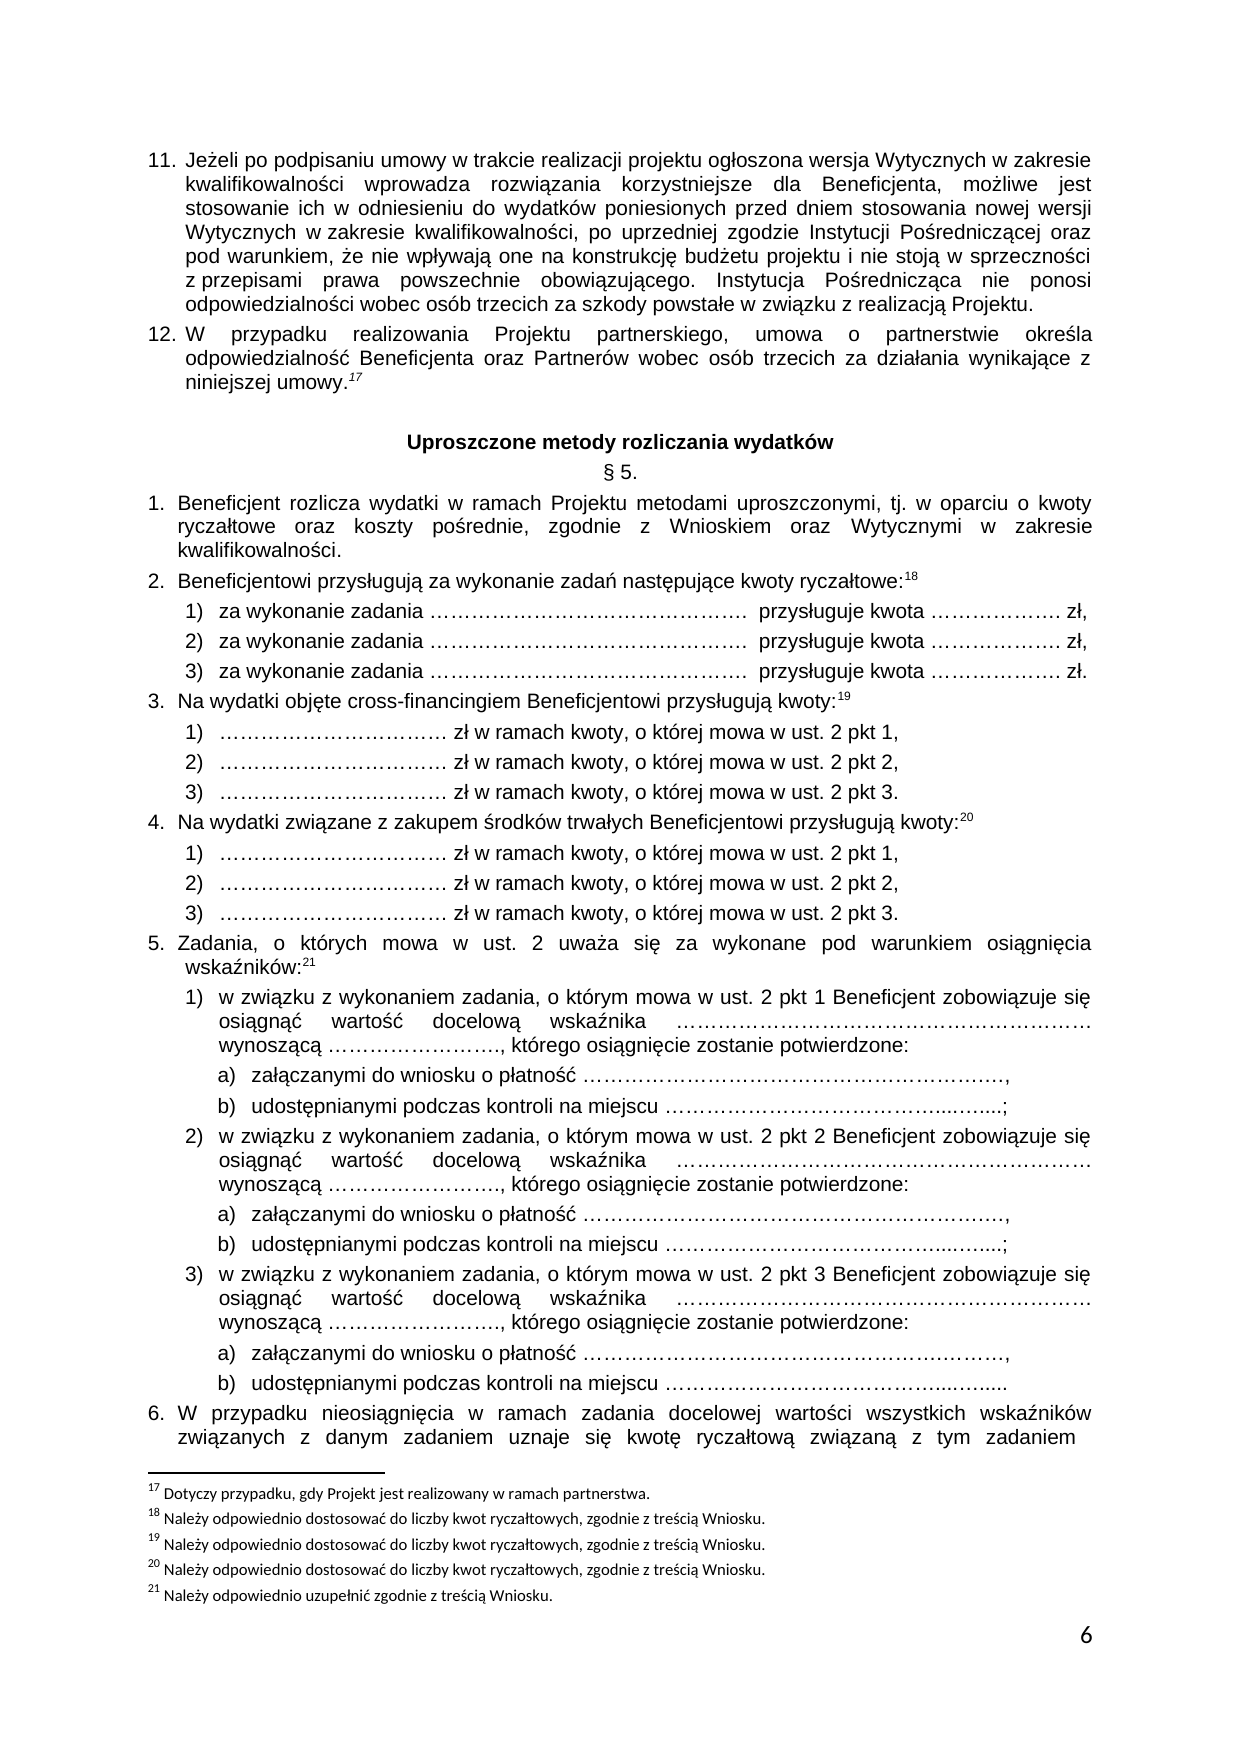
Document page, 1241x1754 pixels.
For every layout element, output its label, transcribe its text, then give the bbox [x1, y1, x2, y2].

list …………………………… zł w ramach kwoty, o której mowa w ust. 2 pkt 2, [185, 750, 1092, 774]
list Na wydatki związane z zakupem środków trwałych Beneficjentowi przysługują kwoty: [148, 810, 1092, 834]
list za wykonanie zadania ………………………………………. przysługuje kwota ………………. zł, [185, 599, 1092, 623]
list Beneficjent rozlicza wydatki w ramach Projektu metodami uproszczonymi, tj. w oparciu o kwoty ryczałtowe oraz koszty pośrednie, zgodnie z Wnioskiem oraz Wytycznymi w zakresie kwalifikowalności. [148, 490, 1092, 562]
list załączanymi do wniosku o płatność …………………………………………….………, [217, 1340, 1092, 1364]
list Na wydatki objęte cross-financingiem Beneficjentowi przysługują kwoty: [148, 689, 1092, 713]
list udostępnianymi podczas kontroli na miejscu …………………………………....…..... [217, 1371, 1092, 1394]
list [148, 1401, 1092, 1449]
list załączanymi do wniosku o płatność ………………………………………………….…, [217, 1202, 1092, 1226]
list …………………………… zł w ramach kwoty, o której mowa w ust. 2 pkt 2, [185, 871, 1092, 894]
list w związku z wykonaniem zadania, o którym mowa w ust. 2 pkt 2 Beneficjent zobowiązuje się osiągnąć wartość docelową wskaźnika …………………………………………………… wynoszącą ……………………., którego osiągnięcie zostanie potwierdzone: [185, 1124, 1092, 1196]
list …………………………… zł w ramach kwoty, o której mowa w ust. 2 pkt 1, [185, 719, 1092, 743]
list …………………………… zł w ramach kwoty, o której mowa w ust. 2 pkt 1, [185, 840, 1092, 864]
list za wykonanie zadania ………………………………………. przysługuje kwota ………………. zł. [185, 659, 1092, 683]
list za wykonanie zadania ………………………………………. przysługuje kwota ………………. zł, [185, 629, 1092, 653]
list …………………………… zł w ramach kwoty, o której mowa w ust. 2 pkt 3. [185, 780, 1092, 804]
list załączanymi do wniosku o płatność ………………………………………………….…, [217, 1063, 1092, 1087]
list Beneficjentowi przysługują za wykonanie zadań następujące kwoty ryczałtowe: [148, 568, 1092, 592]
list udostępnianymi podczas kontroli na miejscu …………………………………....…....; [217, 1093, 1092, 1117]
list …………………………… zł w ramach kwoty, o której mowa w ust. 2 pkt 3. [185, 901, 1092, 925]
list W przypadku realizowania Projektu partnerskiego, umowa o partnerstwie określa odpowiedzialność Beneficjenta oraz Partnerów wobec osób trzecich za działania wynikające z niniejszej umowy. [148, 322, 1092, 393]
list w związku z wykonaniem zadania, o którym mowa w ust. 2 pkt 1 Beneficjent zobowiązuje się osiągnąć wartość docelową wskaźnika …………………………………………………… wynoszącą ……………………., którego osiągnięcie zostanie potwierdzone: [185, 985, 1092, 1057]
list Jeżeli po podpisaniu umowy w trakcie realizacji projektu ogłoszona wersja Wytycznych w zakresie kwalifikowalności wprowadza rozwiązania korzystniejsze dla Beneficjenta, możliwe jest stosowanie ich w odniesieniu do wydatków poniesionych przed dniem stosowania nowej wersji Wytycznych w zakresie kwalifikowalności, po uprzedniej zgodzie Instytucji Pośredniczącej oraz pod warunkiem, że nie wpływają one na konstrukcję budżetu projektu i nie stoją w sprzeczności z przepisami prawa powszechnie obowiązującego. Instytucja Pośrednicząca nie ponosi odpowiedzialności wobec osób trzecich za szkody powstałe w związku z realizacją Projektu. [148, 148, 1092, 315]
list w związku z wykonaniem zadania, o którym mowa w ust. 2 pkt 3 Beneficjent zobowiązuje się osiągnąć wartość docelową wskaźnika …………………………………………………… wynoszącą ……………………., którego osiągnięcie zostanie potwierdzone: [185, 1262, 1092, 1334]
text § 5. [148, 460, 1092, 484]
list udostępnianymi podczas kontroli na miejscu …………………………………....…....; [217, 1232, 1092, 1256]
list Zadania, o których mowa w ust. 2 uważa się za wykonane pod warunkiem osiągnięcia wskaźników: [148, 931, 1092, 979]
text Uproszczone metody rozliczania wydatków [148, 430, 1092, 454]
